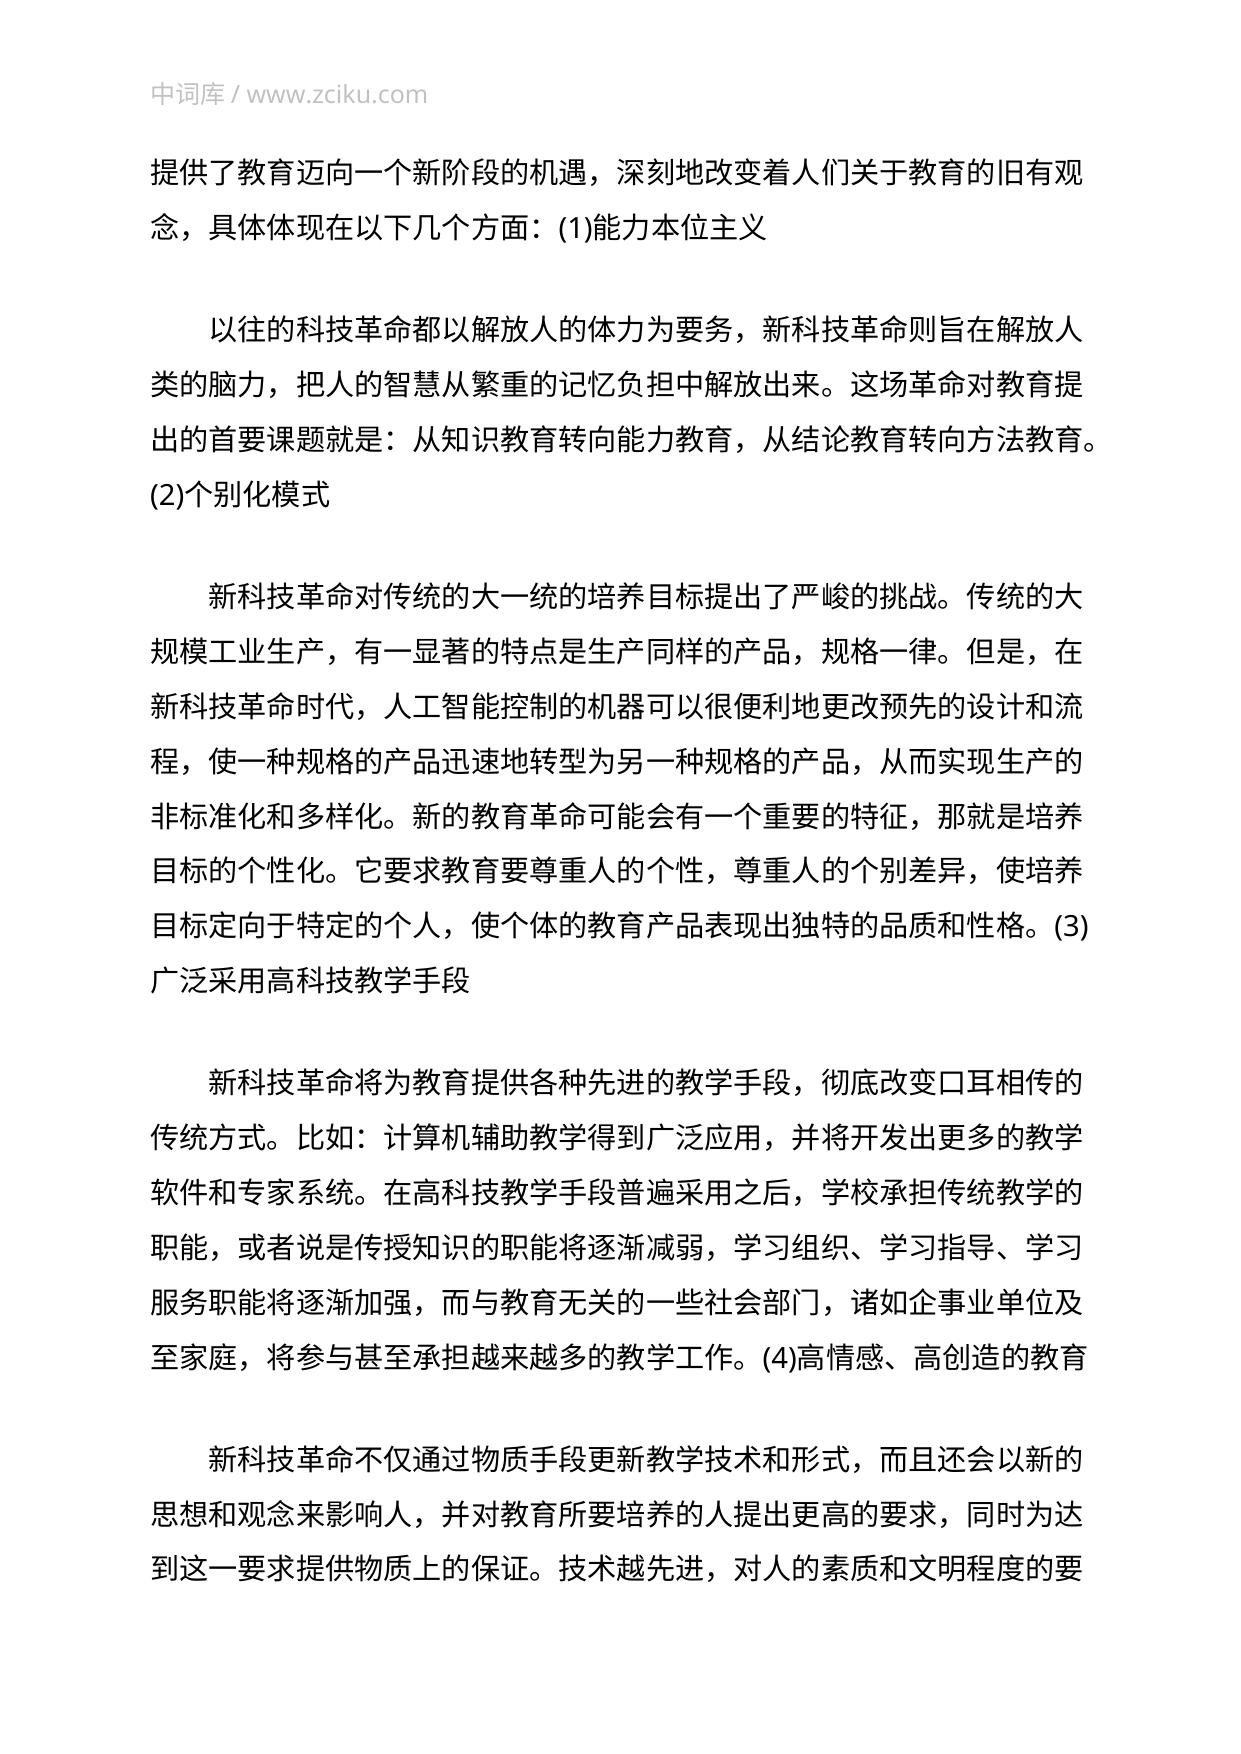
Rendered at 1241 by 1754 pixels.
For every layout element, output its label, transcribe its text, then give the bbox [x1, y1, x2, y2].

text 以往的科技革命都以解放人的体力为要务，新科技革命则旨在解放人类的脑力，把人的智慧从繁重的记忆负担中解放出来。这场革命对教育提出的首要课题就是：从知识教育转向能力教育，从结论教育转向方法教育。(2)个别化模式 [150, 307, 1090, 514]
text 新科技革命将为教育提供各种先进的教学手段，彻底改变口耳相传的传统方式。比如：计算机辅助教学得到广泛应用，并将开发出更多的教学软件和专家系统。在高科技教学手段普遍采用之后，学校承担传统教学的职能，或者说是传授知识的职能将逐渐减弱，学习组织、学习指导、学习服务职能将逐渐加强，而与教育无关的一些社会部门，诸如企事业单位及至家庭，将参与甚至承担越来越多的教学工作。(4)高情感、高创造的教育 [150, 1060, 1090, 1377]
text 新科技革命对传统的大一统的培养目标提出了严峻的挑战。传统的大规模工业生产，有一显著的特点是生产同样的产品，规格一律。但是，在新科技革命时代，人工智能控制的机器可以很便利地更改预先的设计和流程，使一种规格的产品迅速地转型为另一种规格的产品，从而实现生产的非标准化和多样化。新的教育革命可能会有一个重要的特征，那就是培养目标的个性化。它要求教育要尊重人的个性，尊重人的个别差异，使培养目标定向于特定的个人，使个体的教育产品表现出独特的品质和性格。(3)广泛采用高科技教学手段 [150, 573, 1090, 1000]
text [150, 1436, 1090, 1588]
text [150, 150, 1090, 247]
